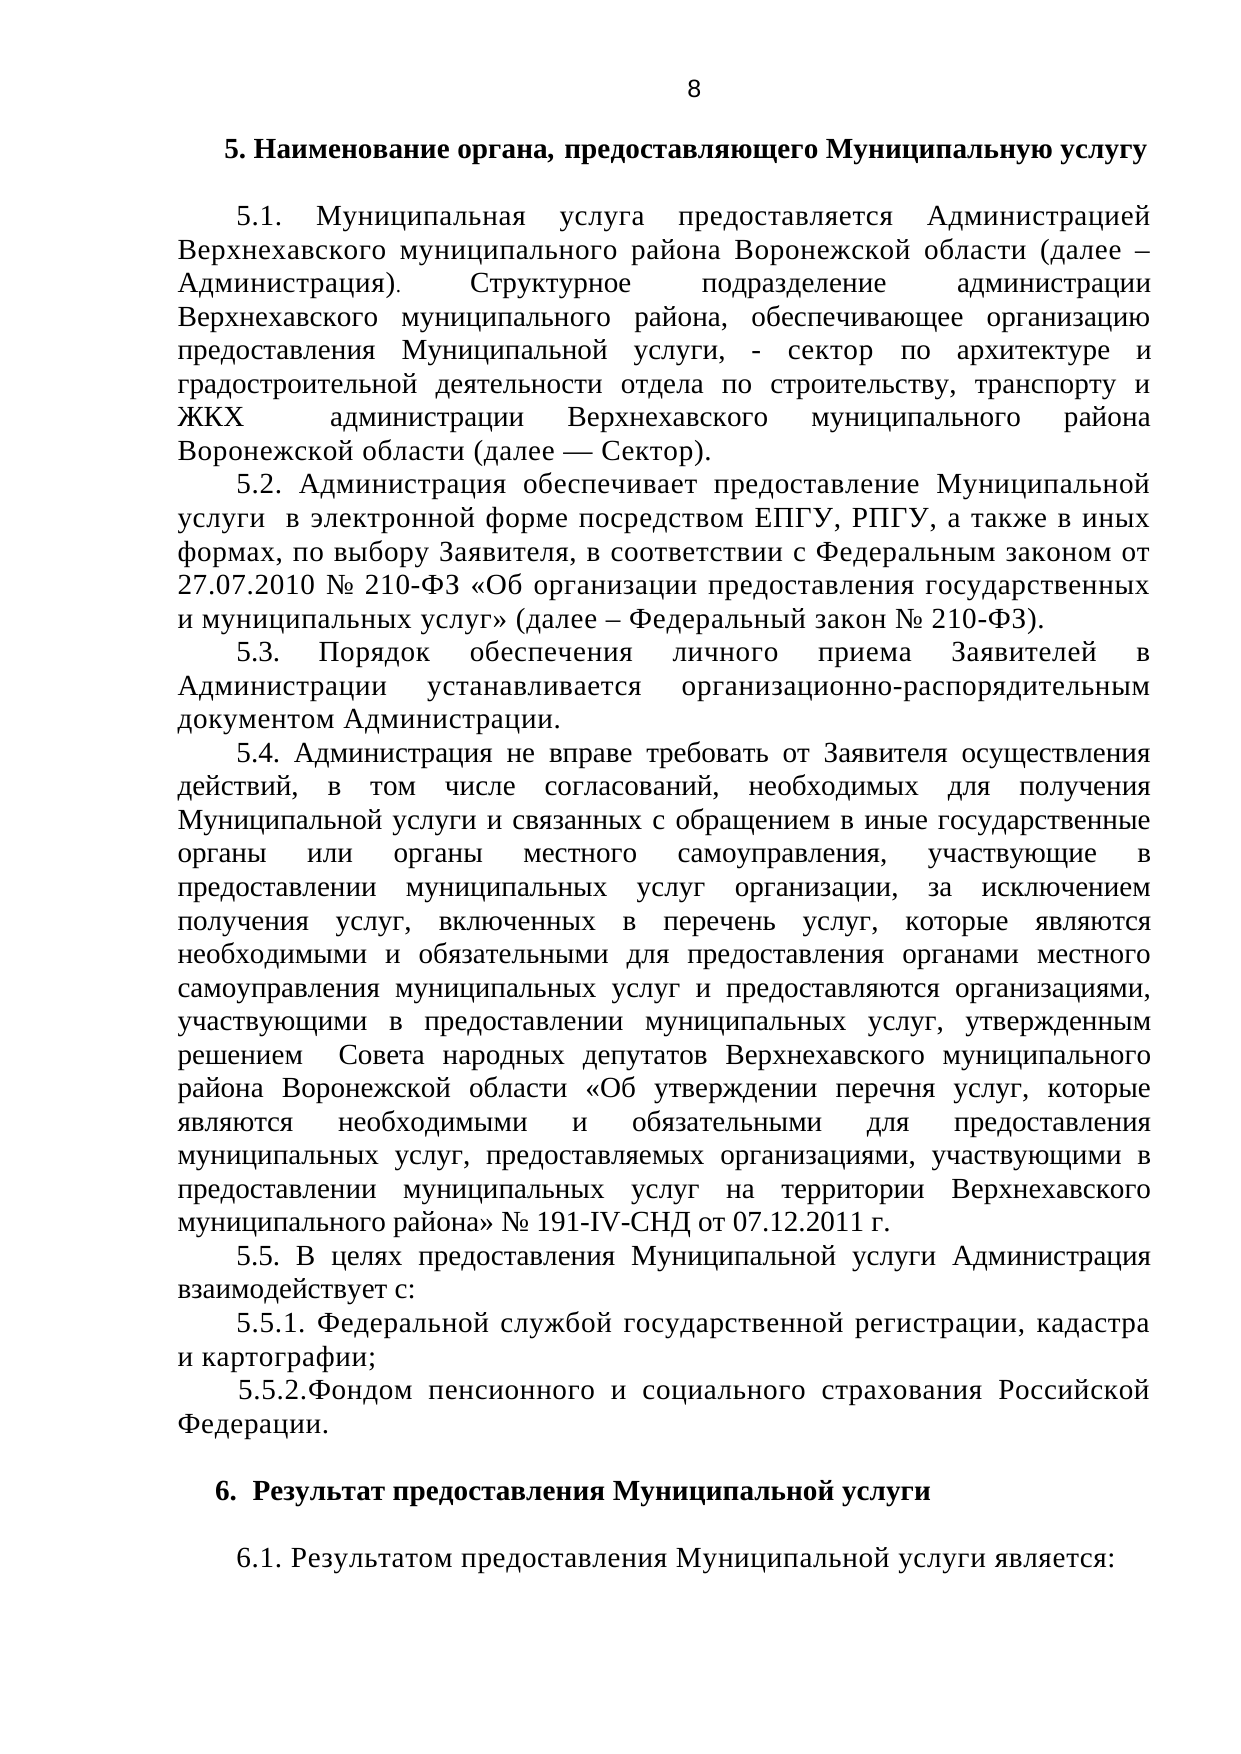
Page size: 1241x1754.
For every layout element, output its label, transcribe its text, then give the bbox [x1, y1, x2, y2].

text 5.4. Администрация не вправе требовать от Заявителя осуществления действий, в том числе согласований, необходимых для получения Муниципальной услуги и связанных с обращением в иные государственные органы или органы местного самоуправления, участвующие в предоставлении муниципальных услуг организации, за исключением получения услуг, включенных в перечень услуг, которые являются необходимыми и обязательными для предоставления органами местного самоуправления муниципальных услуг и предоставляются организациями, участвующими в предоставлении муниципальных услуг, утвержденным решением Совета народных депутатов Верхнехавского муниципального района Воронежской области «Об утверждении перечня услуг, которые являются необходимыми и обязательными для предоставления муниципальных услуг, предоставляемых организациями, участвующими в предоставлении муниципальных услуг на территории Верхнехавского муниципального района» № 191-IV-СНД от 07.12.2011 г. [177, 735, 1152, 1238]
list Результат предоставления Муниципальной услуги [215, 1473, 1152, 1506]
text 5.5. В целях предоставления Муниципальной услуги Администрация взаимодействует с: [177, 1238, 1152, 1305]
text 5.2. Администрация обеспечивает предоставление Муниципальной услуги в электронной форме посредством ЕПГУ, РПГУ, а также в иных формах, по выбору Заявителя, в соответствии с Федеральным законом от 27.07.2010 № 210-ФЗ «Об организации предоставления государственных и муниципальных услуг» (далее – Федеральный закон № 210-ФЗ). [177, 467, 1152, 634]
text 5.5.1. Федеральной службой государственной регистрации, кадастра и картографии; [177, 1305, 1152, 1372]
text 6.1. Результатом предоставления Муниципальной услуги является: [177, 1540, 1152, 1573]
text 5.5.2.Фондом пенсионного и социального страхования Российской Федерации. [177, 1372, 1152, 1439]
text 5.3. Порядок обеспечения личного приема Заявителей в Администрации устанавливается организационно-распорядительным документом Администрации. [177, 634, 1152, 735]
text 5. Наименование органа, предоставляющего Муниципальную услугу [224, 131, 1152, 165]
text 5.1. Муниципальная услуга предоставляется Администрацией Верхнехавского муниципального района Воронежской области (далее – Администрация). Структурное подразделение администрации Верхнехавского муниципального района, обеспечивающее организацию предоставления Муниципальной услуги, - сектор по архитектуре и градостроительной деятельности отдела по строительству, транспорту и ЖКХ администрации Верхнехавского муниципального района Воронежской области (далее — Сектор). [177, 198, 1152, 467]
